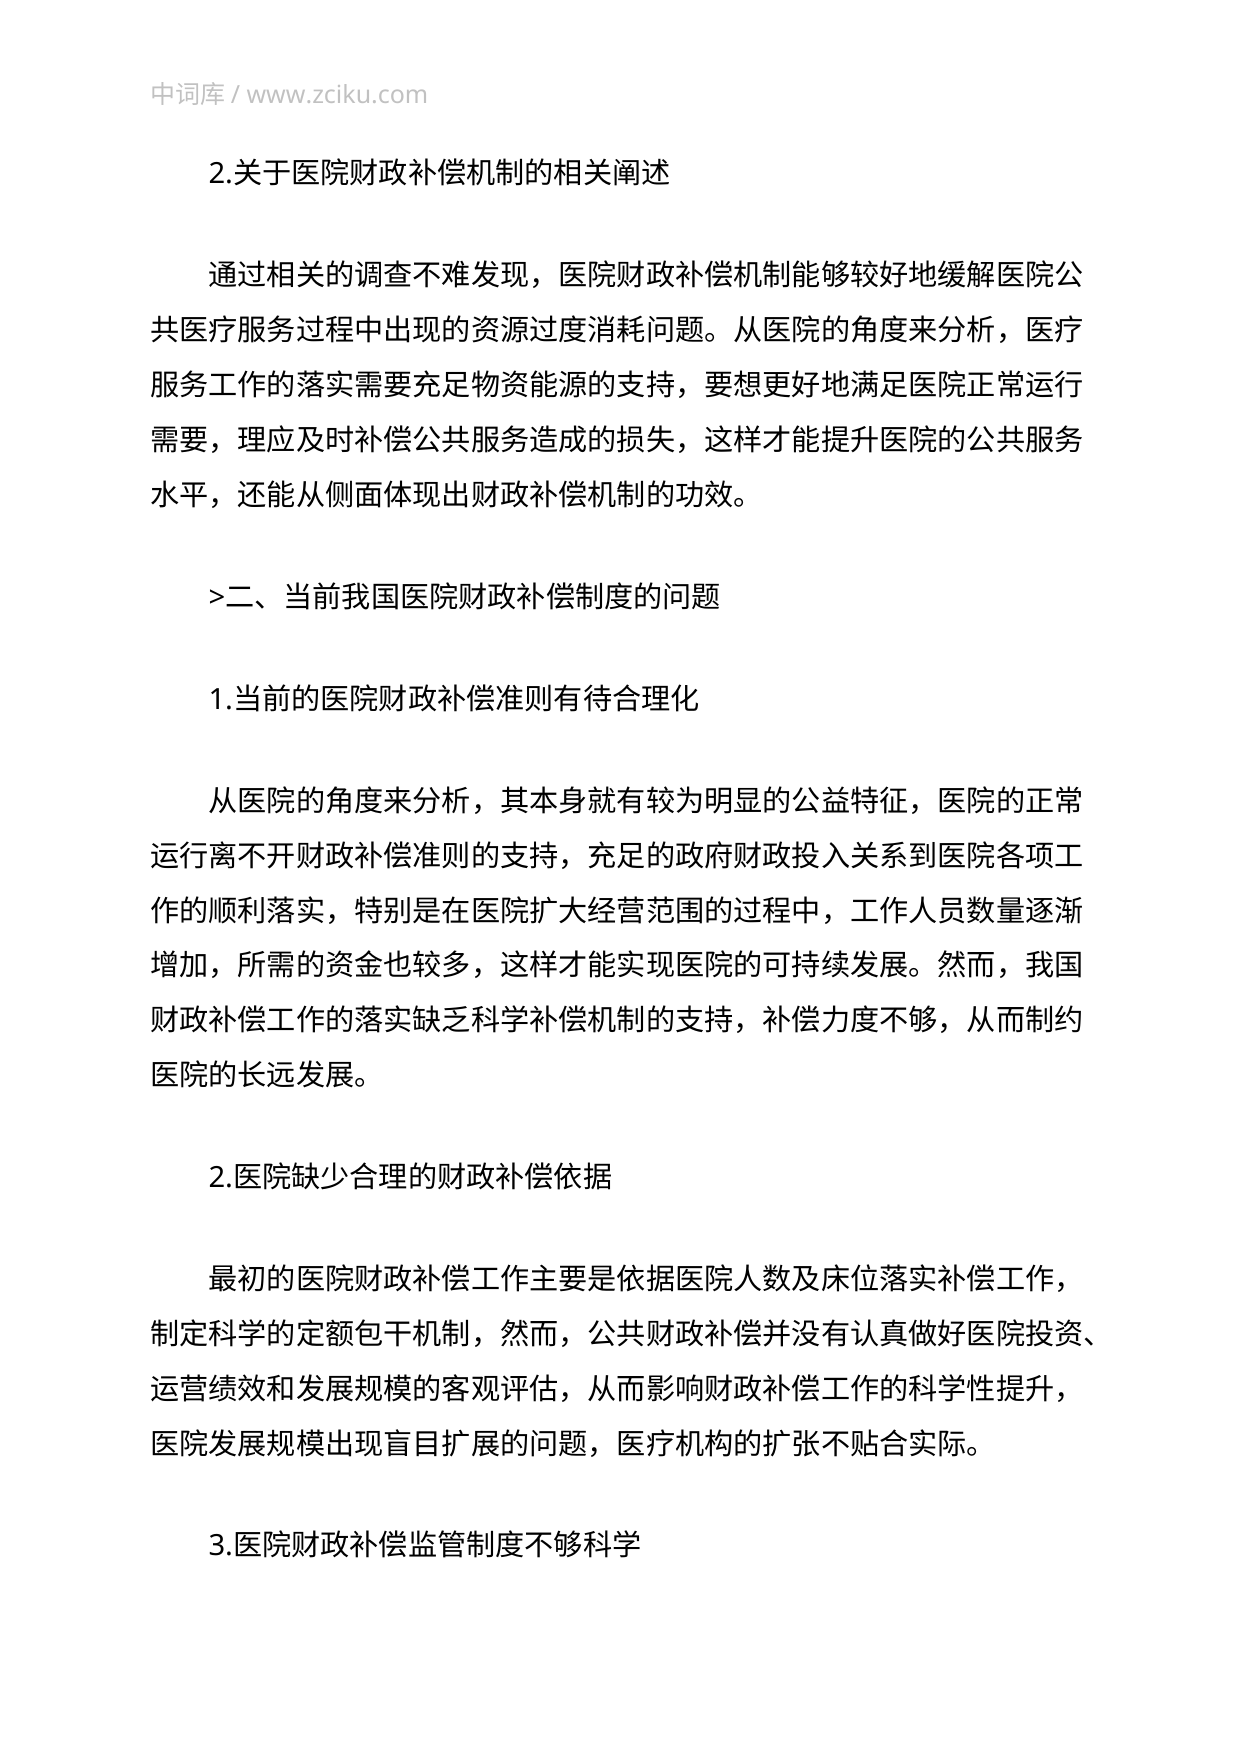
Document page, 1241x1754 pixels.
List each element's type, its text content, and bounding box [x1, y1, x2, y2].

text 3.医院财政补偿监管制度不够科学 [150, 1522, 1090, 1564]
text 2.医院缺少合理的财政补偿依据 [150, 1153, 1090, 1196]
text >二、当前我国医院财政补偿制度的问题 [150, 573, 1090, 616]
text 1.当前的医院财政补偿准则有待合理化 [150, 675, 1090, 718]
text 最初的医院财政补偿工作主要是依据医院人数及床位落实补偿工作，制定科学的定额包干机制，然而，公共财政补偿并没有认真做好医院投资、运营绩效和发展规模的客观评估，从而影响财政补偿工作的科学性提升，医院发展规模出现盲目扩展的问题，医疗机构的扩张不贴合实际。 [150, 1256, 1090, 1462]
text 2.关于医院财政补偿机制的相关阐述 [150, 150, 1090, 192]
text 通过相关的调查不难发现，医院财政补偿机制能够较好地缓解医院公共医疗服务过程中出现的资源过度消耗问题。从医院的角度来分析，医疗服务工作的落实需要充足物资能源的支持，要想更好地满足医院正常运行需要，理应及时补偿公共服务造成的损失，这样才能提升医院的公共服务水平，还能从侧面体现出财政补偿机制的功效。 [150, 252, 1090, 514]
text 从医院的角度来分析，其本身就有较为明显的公益特征，医院的正常运行离不开财政补偿准则的支持，充足的政府财政投入关系到医院各项工作的顺利落实，特别是在医院扩大经营范围的过程中，工作人员数量逐渐增加，所需的资金也较多，这样才能实现医院的可持续发展。然而，我国财政补偿工作的落实缺乏科学补偿机制的支持，补偿力度不够，从而制约医院的长远发展。 [150, 777, 1090, 1094]
